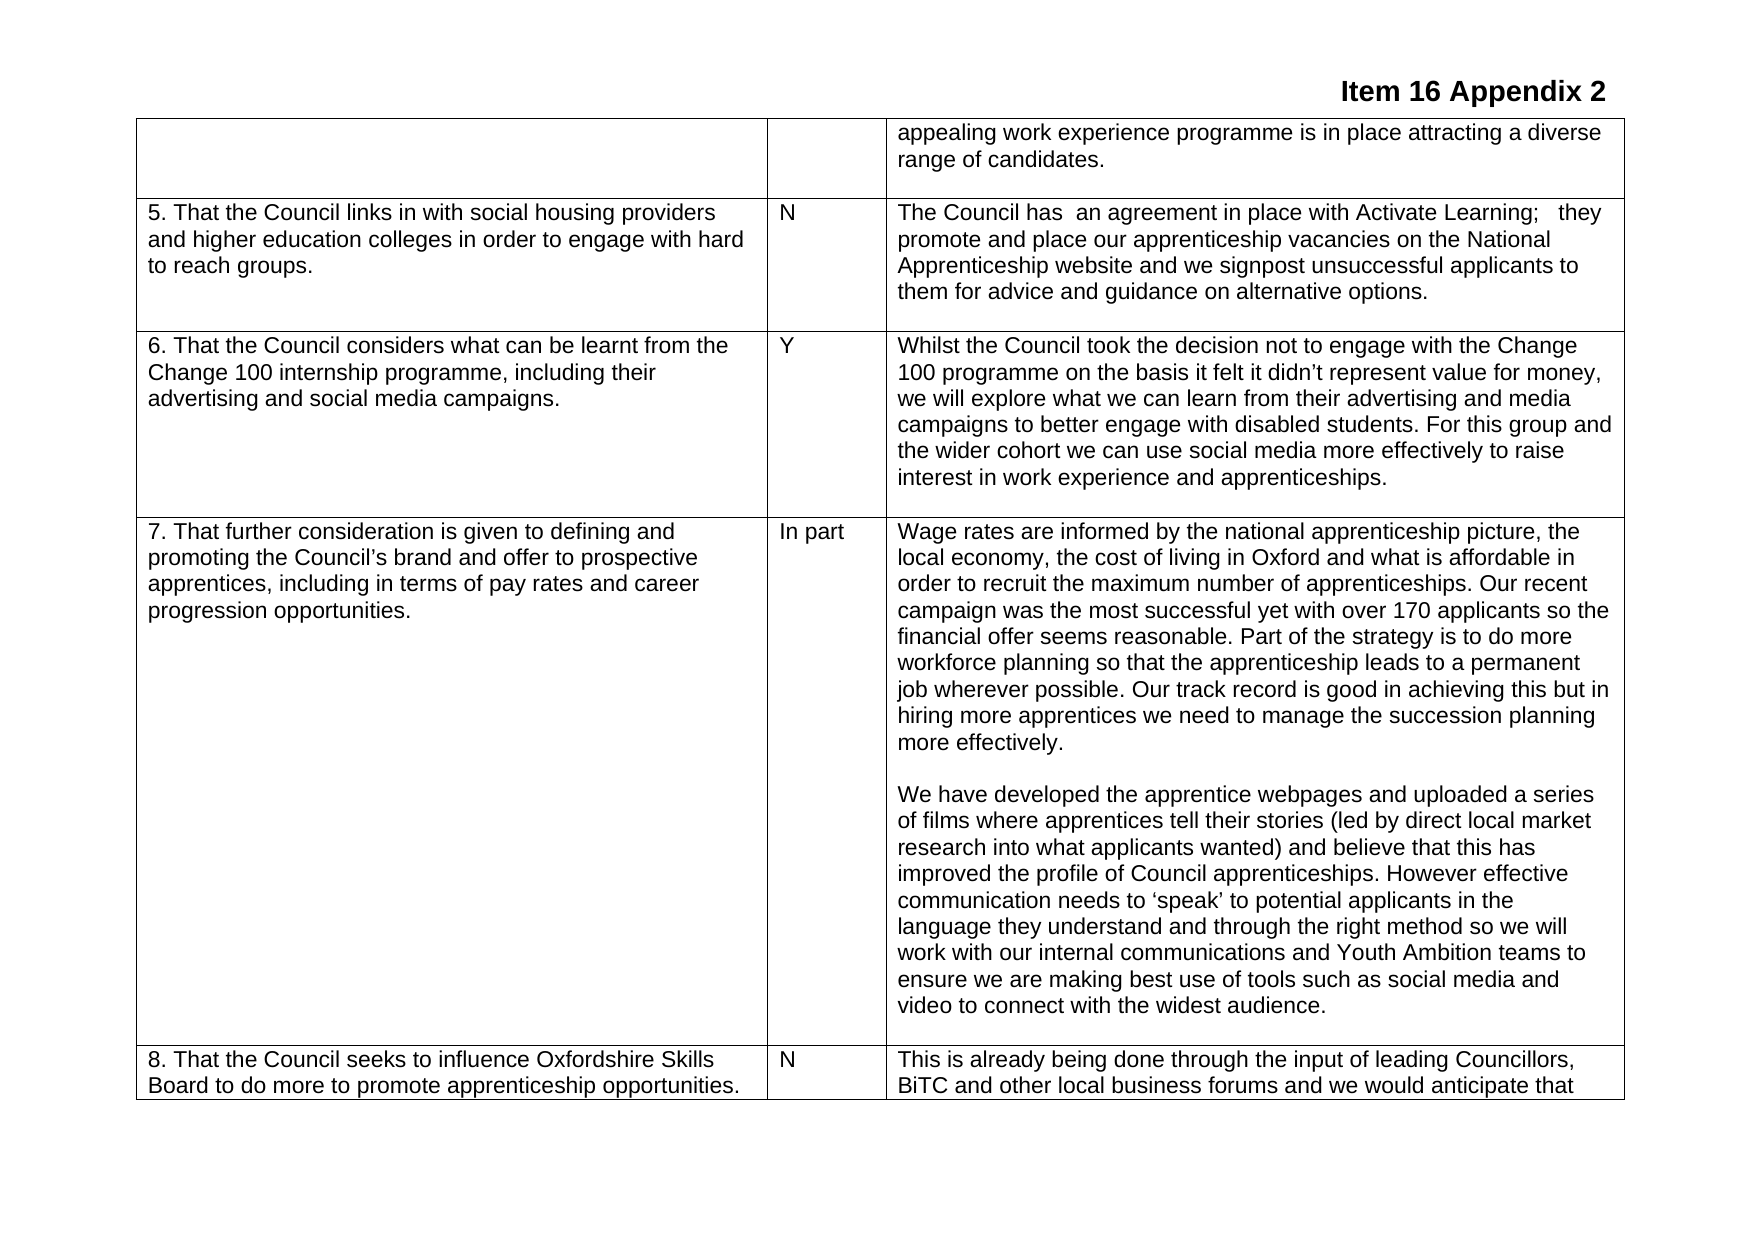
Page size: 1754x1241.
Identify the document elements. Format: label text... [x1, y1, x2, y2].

table_cell 7. That further consideration is given to defining and promoting the Council’s brand and offer to prospective apprentices, including in terms of pay rates and career progression opportunities. [137, 518, 767, 1045]
table_cell N [768, 1046, 886, 1098]
table_cell N [768, 199, 886, 331]
table_cell Y [768, 119, 886, 198]
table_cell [887, 1046, 1624, 1098]
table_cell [137, 119, 767, 198]
table_cell Whilst the Council took the decision not to engage with the Change 100 programme on the basis it felt it didn’t represent value for money, we will explore what we can learn from their advertising and media campaigns to better engage with disabled students. For this group and the wider cohort we can use social media more effectively to raise interest in work experience and apprenticeships. [887, 332, 1624, 517]
table_cell Y [768, 332, 886, 517]
table_cell The Council has an agreement in place with Activate Learning; they promote and place our apprenticeship vacancies on the National Apprenticeship website and we signpost unsuccessful applicants to them for advice and guidance on alternative options. [887, 199, 1624, 331]
table_cell 6. That the Council considers what can be learnt from the Change 100 internship programme, including their advertising and social media campaigns. [137, 332, 767, 517]
table_cell 5. That the Council links in with social housing providers and higher education colleges in order to engage with hard to reach groups. [137, 199, 767, 331]
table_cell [137, 1046, 767, 1098]
table_cell In part [768, 518, 886, 1045]
table_cell Wage rates are informed by the national apprenticeship picture, the local economy, the cost of living in Oxford and what is affordable in order to recruit the maximum number of apprenticeships. Our recent campaign was the most successful yet with over 170 applicants so the financial offer seems reasonable. Part of the strategy is to do more workforce planning so that the apprenticeship leads to a permanent job wherever possible. Our track record is good in achieving this but in hiring more apprentices we need to manage the succession planning more effectively. We have developed the apprentice webpages and uploaded a series of films where apprentices tell their stories (led by direct local market research into what applicants wanted) and believe that this has improved the profile of Council apprenticeships. However effective communication needs to ‘speak’ to potential applicants in the language they understand and through the right method so we will work with our internal communications and Youth Ambition teams to ensure we are making best use of tools such as social media and video to connect with the widest audience. [887, 518, 1624, 1045]
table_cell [887, 119, 1624, 198]
